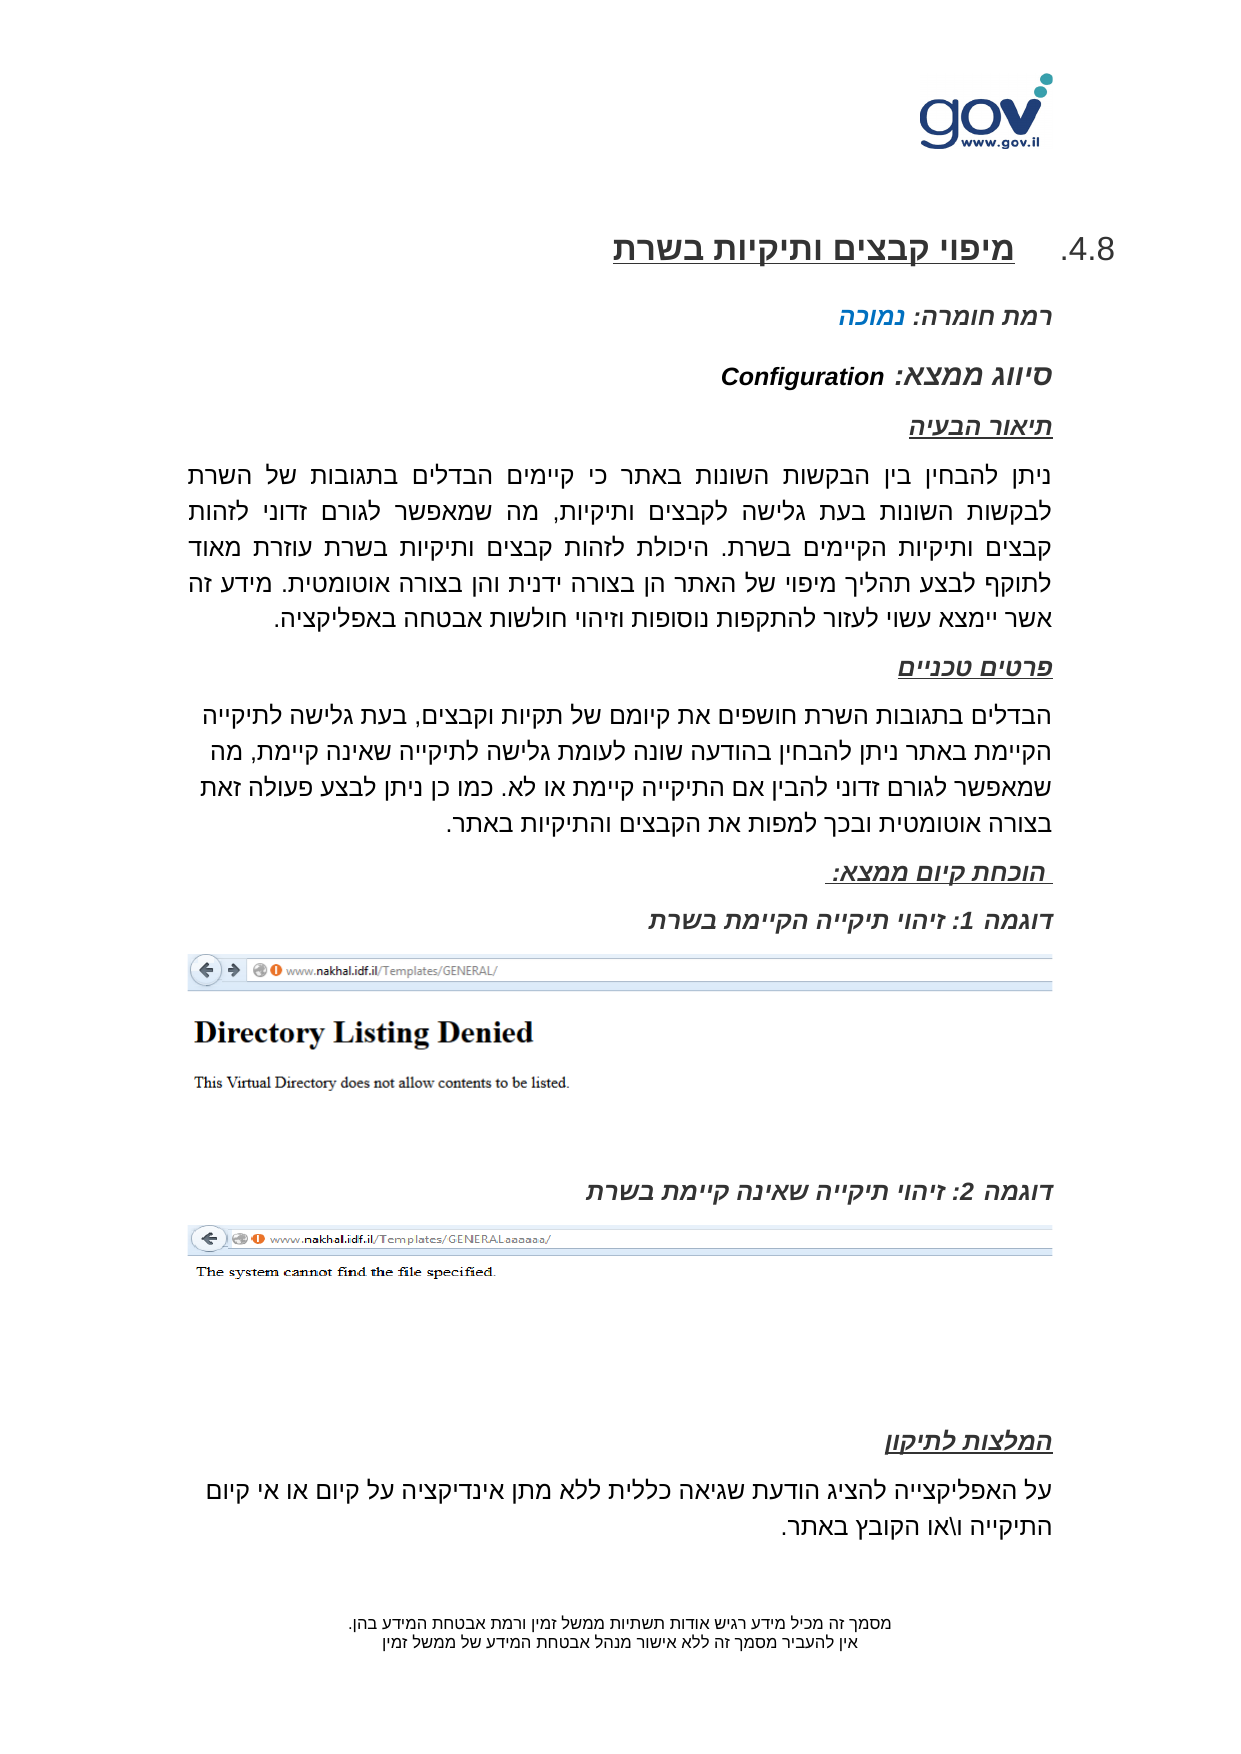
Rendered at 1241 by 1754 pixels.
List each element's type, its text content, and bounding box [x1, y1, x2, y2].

text פרטים טכניים [187, 653, 1053, 682]
text על האפליקצייה להציג הודעת שגיאה כללית ללא מתן אינדיקציה על קיום או אי קיום התיקייה ו\או הקובץ באתר. [187, 1476, 1053, 1541]
text ניתן להבחין בין הבקשות השונות באתר כי קיימים הבדלים בתגובות של השרת לבקשות השונות בעת גלישה לקבצים ותיקיות, מה שמאפשר לגורם זדוני לזהות קבצים ותיקיות הקיימים בשרת. היכולת לזהות קבצים ותיקיות בשרת עוזרת מאוד לתוקף לבצע תהליך מיפוי של האתר הן בצורה ידנית והן בצורה אוטומטית. מידע זה אשר יימצא עשוי לעזור להתקפות נוסופות וזיהוי חולשות אבטחה באפליקציה. [187, 461, 1053, 633]
text מיפוי קבצים ותיקיות בשרת [187, 229, 1059, 268]
text סיווג ממצא: Configuration [187, 358, 1053, 391]
text דוגמה 1: זיהוי תיקייה הקיימת בשרת [187, 906, 1053, 935]
text המלצות לתיקון [187, 1427, 1053, 1456]
picture [920, 73, 1053, 149]
text דוגמה 2: זיהוי תיקייה שאינה קיימת בשרת [187, 1176, 1053, 1205]
text הוכחת קיום ממצא: [187, 858, 1053, 886]
text הבדלים בתגובות השרת חושפים את קיומם של תקיות וקבצים, בעת גלישה לתיקייה הקיימת באתר ניתן להבחין בהודעה שונה לעומת גלישה לתיקייה שאינה קיימת, מה שמאפשר לגורם זדוני להבין אם התיקייה קיימת או לא. כמו כן ניתן לבצע פעולה זאת בצורה אוטומטית ובכך למפות את הקבצים והתיקיות באתר. [187, 701, 1053, 838]
picture [187, 954, 1053, 1157]
text רמת חומרה: נמוכה [187, 302, 1053, 331]
picture [187, 1225, 1053, 1408]
text תיאור הבעיה [187, 412, 1053, 441]
